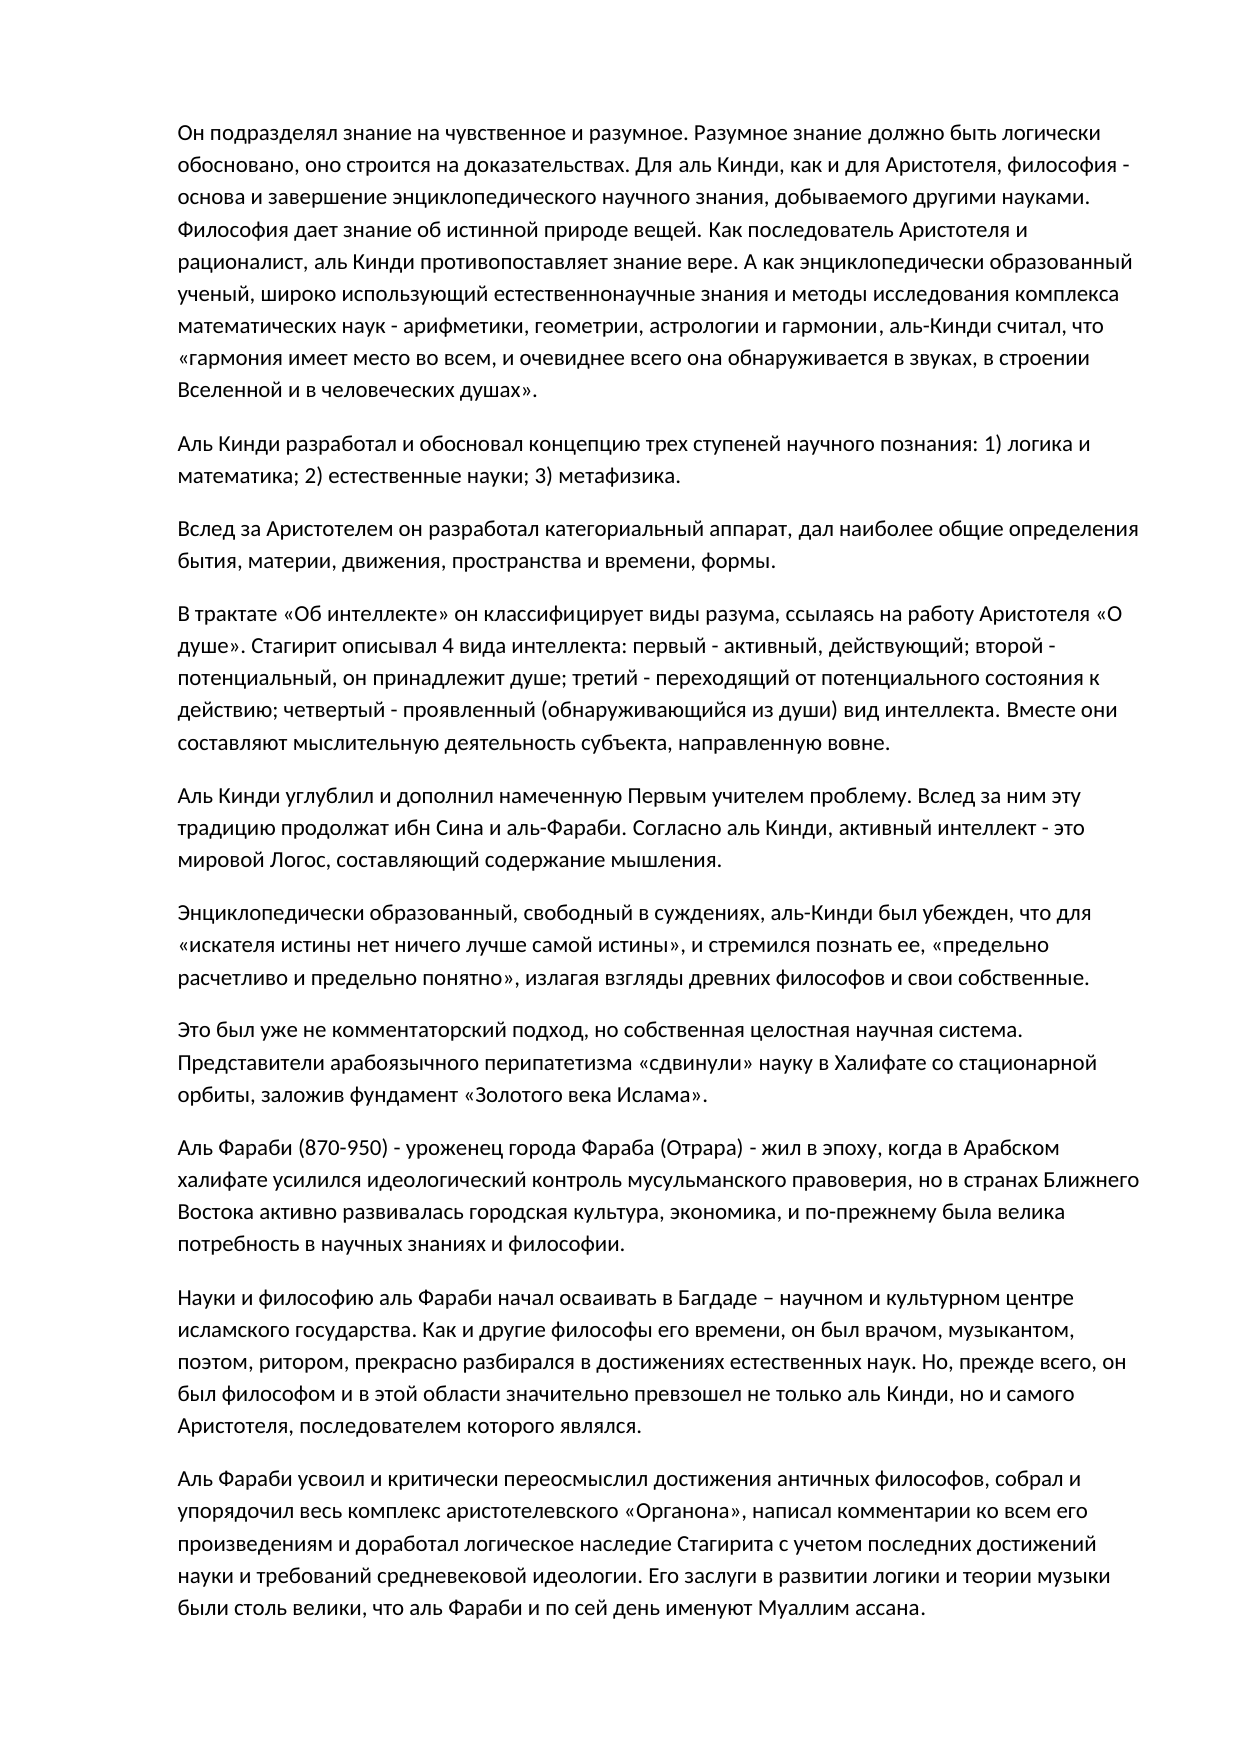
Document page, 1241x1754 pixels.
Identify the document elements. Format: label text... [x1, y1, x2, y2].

text Науки и философию аль Фараби начал осваивать в Багдаде – научном и культурном центре исламского государства. Как и другие философы его времени, он был врачом, музыкантом, поэтом, ритором, прекрасно разбирался в достижениях естественных наук. Но, прежде всего, он был философом и в этой области значительно превзошел не только аль Кинди, но и самого Аристотеля, последователем которого являлся. [177, 1283, 1152, 1439]
text Он подразделял знание на чувственное и разумное. Разумное знание должно быть логически обосновано, оно строится на доказательствах. Для аль Кинди, как и для Аристотеля, философия - основа и завершение энциклопедического научного знания, добываемого другими науками. Философия дает знание об истинной природе вещей. Как последователь Аристотеля и рационалист, аль Кинди противопоставляет знание вере. А как энциклопедически образованный ученый, широко использующий естественнонаучные знания и методы исследования комплекса математических наук - арифметики, геометрии, астрологии и гармонии, аль-Кинди считал, что «гармония имеет место во всем, и очевиднее всего она обнаруживается в звуках, в строении Вселенной и в человеческих душах». [177, 118, 1152, 404]
text Вслед за Аристотелем он разработал категориальный аппарат, дал наиболее общие определения бытия, материи, движения, пространства и времени, формы. [177, 514, 1152, 574]
text Это был уже не комментаторский подход, но собственная целостная научная система. Представители арабоязычного перипатетизма «сдвинули» науку в Халифате со стационарной орбиты, заложив фундамент «Золотого века Ислама». [177, 1016, 1152, 1108]
text Энциклопедически образованный, свободный в суждениях, аль-Кинди был убежден, что для «искателя истины нет ничего лучше самой истины», и стремился познать ее, «предельно расчетливо и предельно понятно», излагая взгляды древних философов и свои собственные. [177, 898, 1152, 991]
text Аль Фараби (870-950) - уроженец города Фараба (Отрара) - жил в эпоху, когда в Арабском халифате усилился идеологический контроль мусульманского правоверия, но в странах Ближнего Востока активно развивалась городская культура, экономика, и по-прежнему была велика потребность в научных знаниях и философии. [177, 1133, 1152, 1258]
text В трактате «Об интеллекте» он классифицирует виды разума, ссылаясь на работу Аристотеля «О душе». Стагирит описывал 4 вида интеллекта: первый - активный, действующий; второй - потенциальный, он принадлежит душе; третий - переходящий от потенциального состояния к действию; четвертый - проявленный (обнаруживающийся из души) вид интеллекта. Вместе они составляют мыслительную деятельность субъекта, направленную вовне. [177, 599, 1152, 756]
text Аль Кинди разработал и обосновал концепцию трех ступеней научного познания: 1) логика и математика; 2) естественные науки; 3) метафизика. [177, 429, 1152, 489]
text Аль Фараби усвоил и критически переосмыслил достижения античных философов, собрал и упорядочил весь комплекс аристотелевского «Органона», написал комментарии ко всем его произведениям и доработал логическое наследие Стагирита с учетом последних достижений науки и требований средневековой идеологии. Его заслуги в развитии логики и теории музыки были столь велики, что аль Фараби и по сей день именуют Муаллим ассана. [177, 1464, 1152, 1621]
text Аль Кинди углублил и дополнил намеченную Первым учителем проблему. Вслед за ним эту традицию продолжат ибн Сина и аль-Фараби. Согласно аль Кинди, активный интеллект - это мировой Логос, составляющий содержание мышления. [177, 781, 1152, 873]
